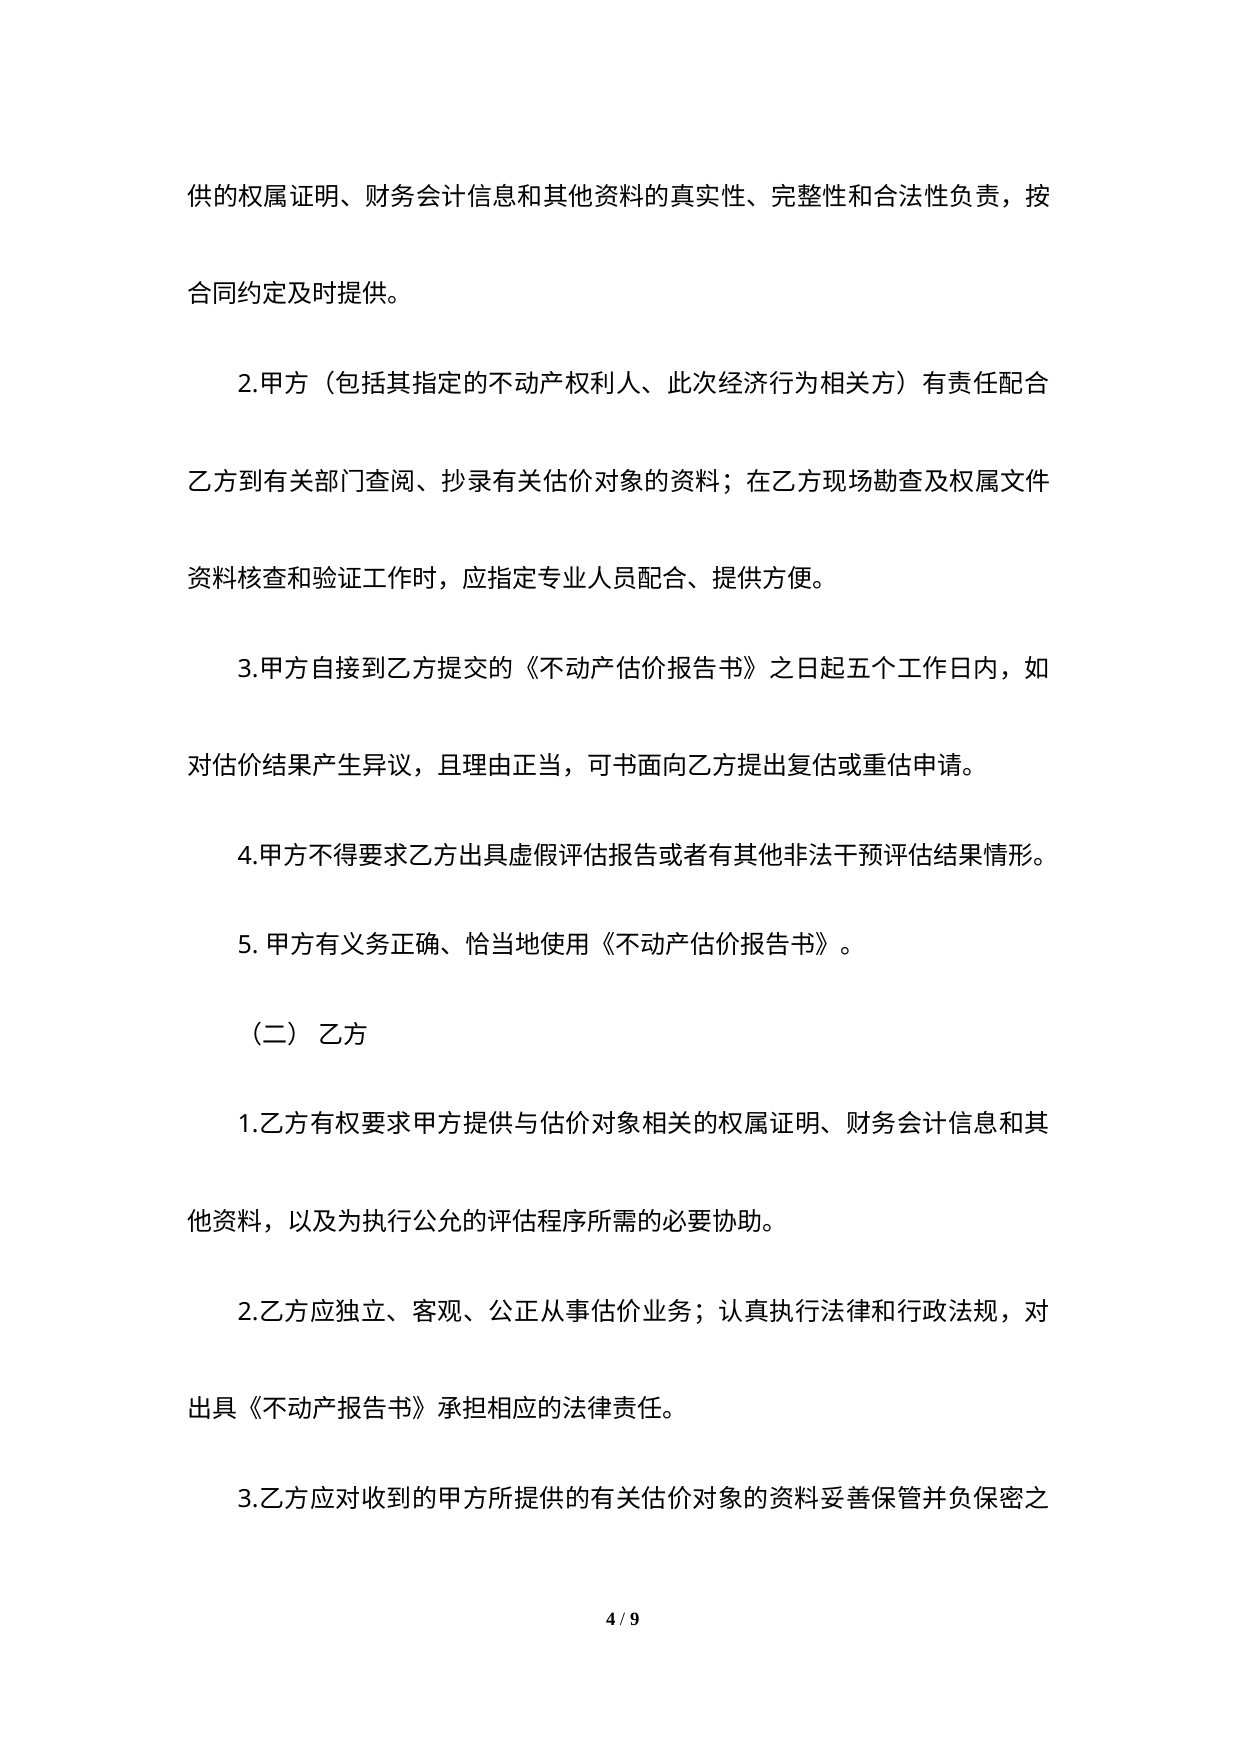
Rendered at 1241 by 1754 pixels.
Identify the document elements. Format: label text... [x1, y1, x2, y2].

text 2.甲方（包括其指定的不动产权利人、此次经济行为相关方）有责任配合乙方到有关部门查阅、抄录有关估价对象的资料；在乙方现场勘查及权属文件资料核查和验证工作时，应指定专业人员配合、提供方便。 [187, 349, 1053, 609]
text 5. 甲方有义务正确、恰当地使用《不动产估价报告书》。 [187, 910, 1053, 975]
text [187, 162, 1053, 324]
text 4.甲方不得要求乙方出具虚假评估报告或者有其他非法干预评估结果情形。 [187, 821, 1053, 886]
text 3.甲方自接到乙方提交的《不动产估价报告书》之日起五个工作日内，如对估价结果产生异议，且理由正当，可书面向乙方提出复估或重估申请。 [187, 634, 1053, 796]
text （二） 乙方 [187, 1000, 1053, 1065]
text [187, 1464, 1053, 1529]
text 2.乙方应独立、客观、公正从事估价业务；认真执行法律和行政法规，对出具《不动产报告书》承担相应的法律责任。 [187, 1277, 1053, 1439]
text 1.乙方有权要求甲方提供与估价对象相关的权属证明、财务会计信息和其他资料，以及为执行公允的评估程序所需的必要协助。 [187, 1089, 1053, 1252]
